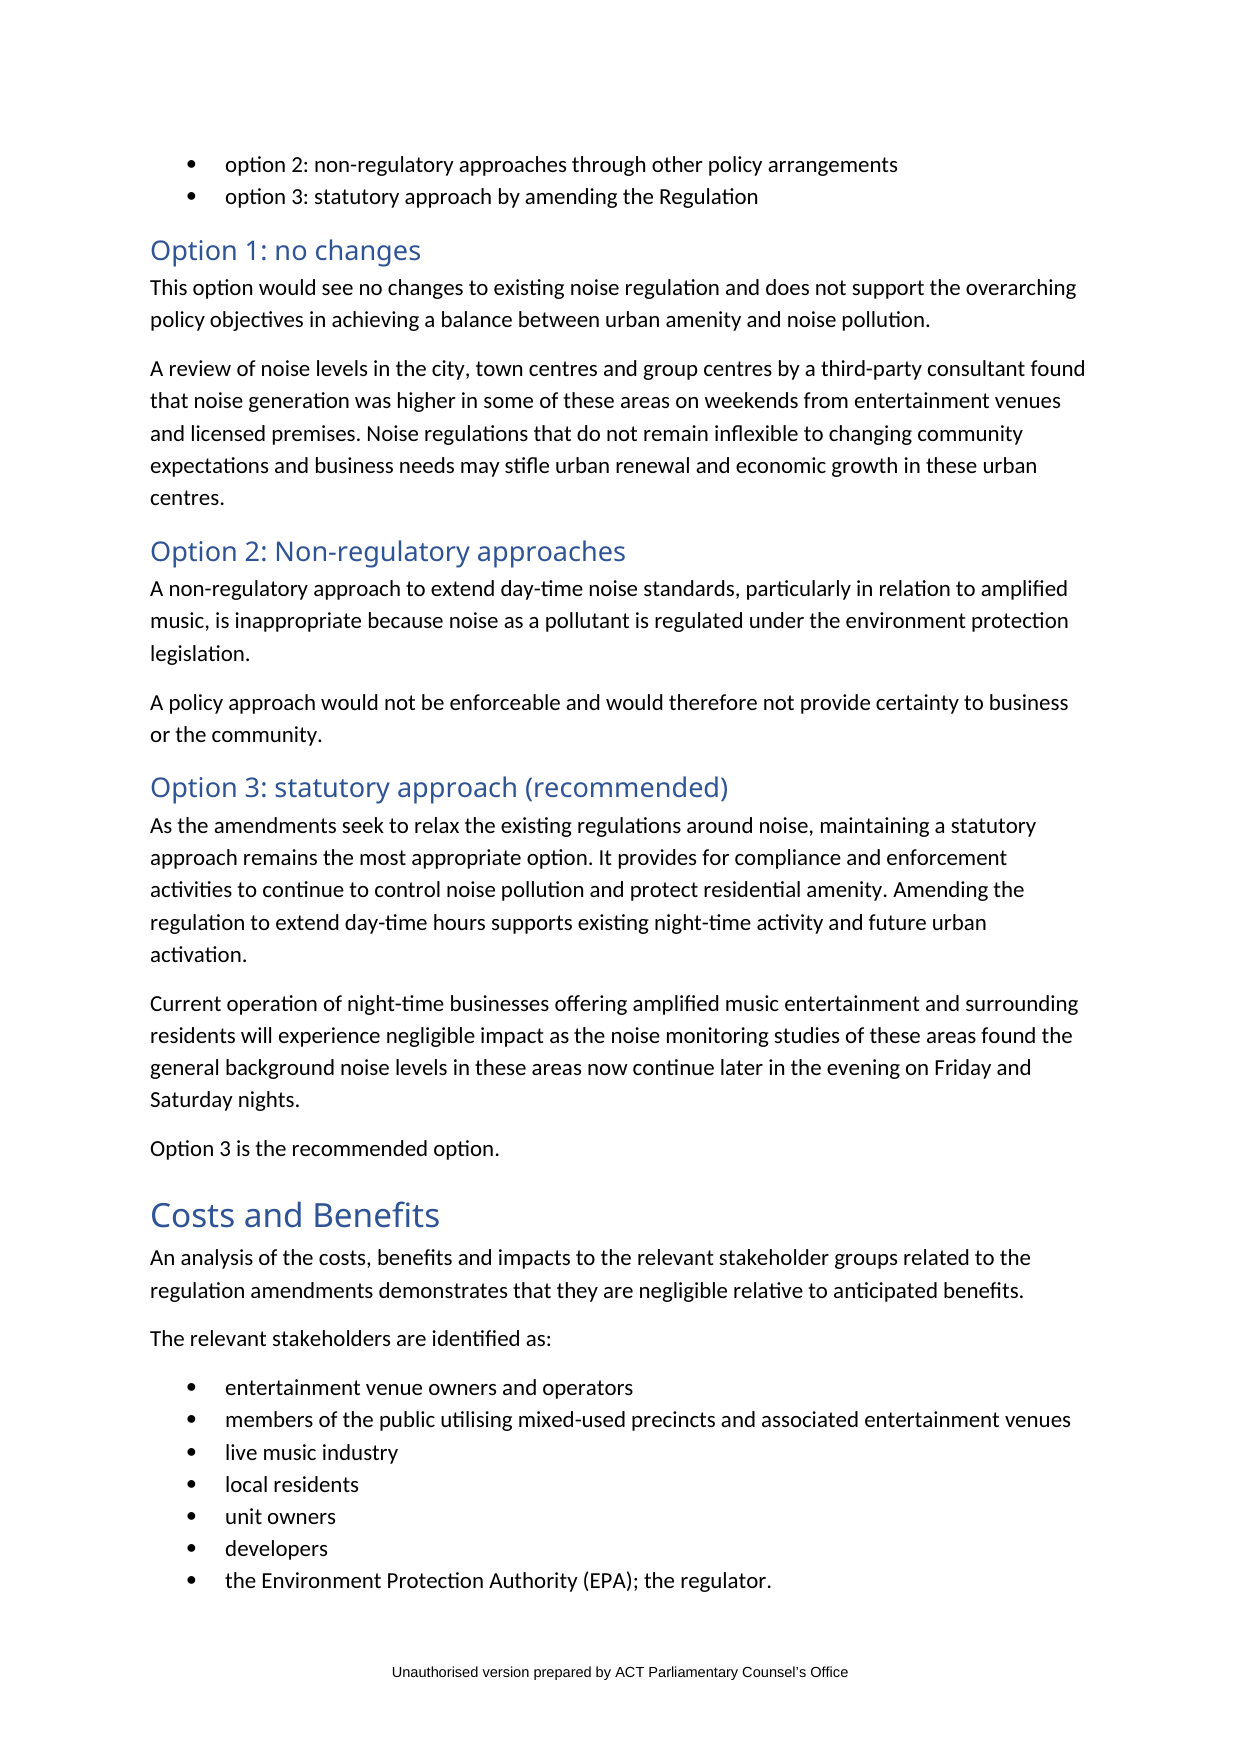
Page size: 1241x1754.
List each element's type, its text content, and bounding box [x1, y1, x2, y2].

subtitle Costs and Benefits [150, 1191, 1090, 1237]
text An analysis of the costs, benefits and impacts to the relevant stakeholder groups related to the regulation amendments demonstrates that they are negligible relative to anticipated benefits. [150, 1243, 1090, 1304]
list entertainment venue owners and operators [187, 1373, 1090, 1401]
subtitle Option 2: Non-regulatory approaches [150, 532, 1090, 569]
subtitle Option 1: no changes [150, 231, 1090, 268]
list the Environment Protection Authority (EPA); the regulator. [187, 1567, 1090, 1594]
text This option would see no changes to existing noise regulation and does not support the overarching policy objectives in achieving a balance between urban amenity and noise pollution. [150, 273, 1090, 334]
text As the amendments seek to relax the existing regulations around noise, maintaining a statutory approach remains the most appropriate option. It provides for compliance and enforcement activities to continue to control noise pollution and protect residential amenity. Amending the regulation to extend day-time hours supports existing night-time activity and future urban activation. [150, 811, 1090, 968]
list live music industry [187, 1438, 1090, 1466]
subtitle Option 3: statutory approach (recommended) [150, 769, 1090, 806]
list members of the public utilising mixed-used precincts and associated entertainment venues [187, 1406, 1090, 1434]
text The relevant stakeholders are identified as: [150, 1324, 1090, 1353]
text A policy approach would not be enforceable and would therefore not provide certainty to business or the community. [150, 688, 1090, 748]
list unit owners [187, 1502, 1090, 1530]
text A review of noise levels in the city, town centres and group centres by a third-party consultant found that noise generation was higher in some of these areas on weekends from entertainment venues and licensed premises. Noise regulations that do not remain inflexible to changing community expectations and business needs may stifle urban renewal and economic growth in these urban centres. [150, 354, 1090, 511]
text Current operation of night-time businesses offering amplified music entertainment and surrounding residents will experience negligible impact as the noise monitoring studies of these areas found the general background noise levels in these areas now continue later in the evening on Friday and Saturday nights. [150, 989, 1090, 1113]
list developers [187, 1534, 1090, 1562]
text Option 3 is the recommended option. [150, 1134, 1090, 1162]
list local residents [187, 1470, 1090, 1498]
text A non-regulatory approach to extend day-time noise standards, particularly in relation to amplified music, is inappropriate because noise as a pollutant is regulated under the environment protection legislation. [150, 574, 1090, 667]
list option 2: non-regulatory approaches through other policy arrangements [187, 150, 1090, 178]
list option 3: statutory approach by amending the Regulation [187, 182, 1090, 210]
